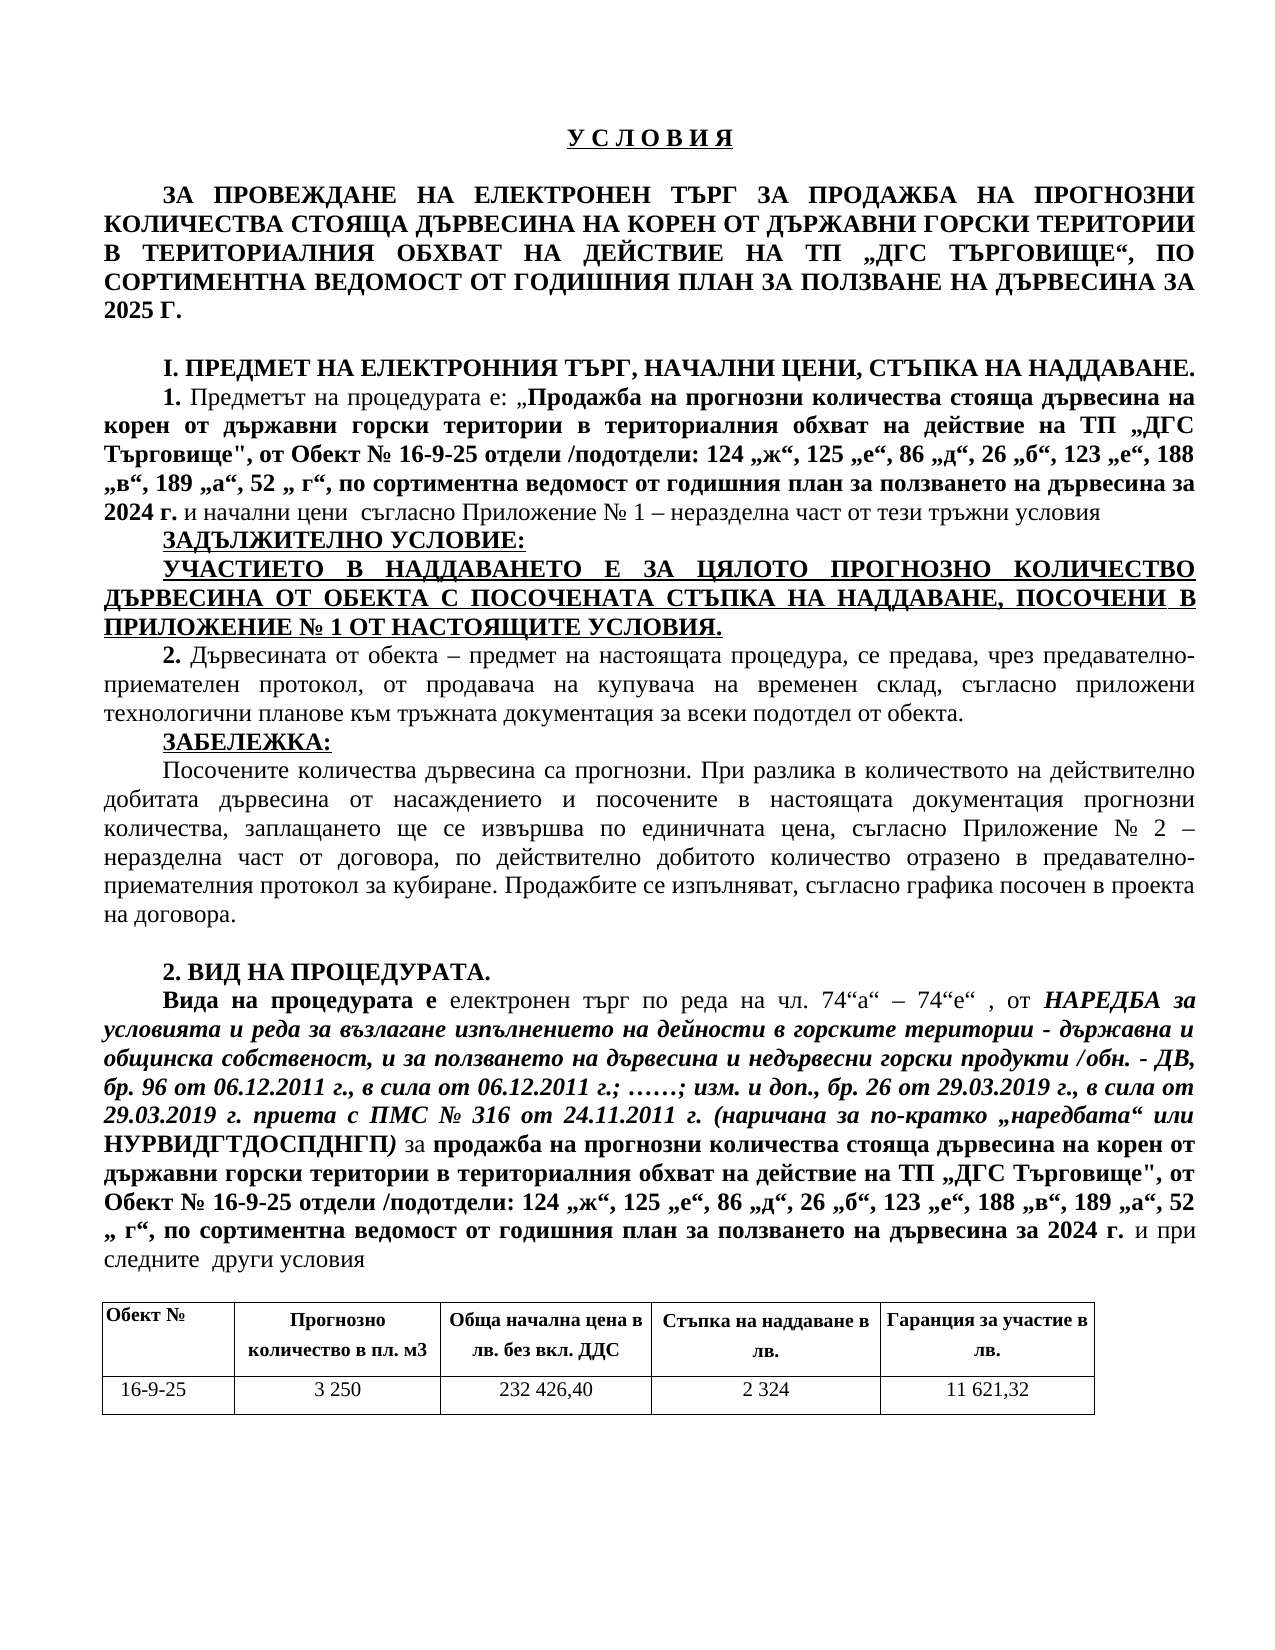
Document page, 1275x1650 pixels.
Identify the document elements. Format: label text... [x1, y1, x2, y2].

table_header Прогнозно количество в пл. м3 [235, 1303, 440, 1376]
text 2. ВИД НА ПРОЦЕДУРАТА. [103, 957, 1196, 986]
text 2. Дървесината от обекта – предмет на настоящата процедура, се предава, чрез предавателно-приемателен протокол, от продавача на купувача на временен склад, съгласно приложени технологични планове към тръжната документация за всеки подотдел от обекта. [103, 641, 1196, 727]
text I. ПРЕДМЕТ НА ЕЛЕКТРОННИЯ ТЪРГ, НАЧАЛНИ ЦЕНИ, СТЪПКА НА НАДДАВАНЕ. [103, 353, 1196, 382]
text УЧАСТИЕТО В НАДДАВАНЕTO Е ЗА ЦЯЛОТО ПРОГНОЗНО КОЛИЧЕСТВО ДЪРВЕСИНА ОТ ОБЕКТА С ПОСОЧЕНАТА СТЪПКА НА НАДДАВАНЕ, ПОСОЧЕНИ В ПРИЛОЖЕНИЕ № 1 ОТ НАСТОЯЩИТЕ УСЛОВИЯ. [103, 609, 1196, 641]
text У С Л О В И Я [103, 123, 1196, 152]
table_header Гаранция за участие в лв. [881, 1303, 1094, 1376]
text ЗАБЕЛЕЖКА: [103, 727, 1196, 756]
text Посочените количества дървесина са прогнозни. При разлика в количеството на действително добитата дървесина от насаждението и посочените в настоящата документация прогнозни количества, заплащането ще се извършва по единичната цена, съгласно Приложение № 2 – неразделна част от договора, по действително добитото количество отразено в предавателно-приемателния протокол за кубиране. Продажбите се изпълняват, съгласно графика посочен в проекта на договора. [103, 756, 1196, 928]
table_cell 3 250 [235, 1377, 440, 1414]
table_header Обща начална цена в лв. без вкл. ДДС [441, 1303, 651, 1376]
table_cell 11 621,32 [881, 1377, 1094, 1414]
table_header Стъпка на наддаване в лв. [652, 1303, 880, 1376]
table_cell 2 324 [652, 1377, 880, 1414]
text Вида на процедурата е електронен търг по реда на чл. 74“а“ – 74“е“ , от НАРЕДБА за условията и реда за възлагане изпълнението на дейности в горските територии - държавна и общинска собственост, и за ползването на дървесина и недървесни горски продукти /обн. - ДВ, бр. 96 от 06.12.2011 г., в сила от 06.12.2011 г.; ……; изм. и доп., бр. 26 от 29.03.2019 г., в сила от 29.03.2019 г. приета с ПМС № 316 от 24.11.2011 г. (наричана за по-кратко „наредбата“ или НУРВИДГТДОСПДНГП) за продажба на прогнозни количества стояща дървесина на корен от държавни горски територии в териториалния обхват на действие на ТП „ДГС Търговище", от Обект № 16-9-25 отдели /подотдели: 124 „ж“, 125 „е“, 86 „д“, 26 „б“, 123 „е“, 188 „в“, 189 „а“, 52 „ г“, по сортиментна ведомост от годишния план за ползването на дървесина за 2024 г. и при следните други условия [103, 986, 1196, 1273]
table_cell 16-9-25 [103, 1377, 234, 1414]
text ЗАДЪЛЖИТЕЛНО УСЛОВИЕ: [103, 526, 1196, 554]
text УЧАСТИЕТО В НАДДАВАНЕTO Е ЗА ЦЯЛОТО ПРОГНОЗНО КОЛИЧЕСТВО ДЪРВЕСИНА ОТ ОБЕКТА С ПОСОЧЕНАТА СТЪПКА НА НАДДАВАНЕ, ПОСОЧЕНИ В ПРИЛОЖЕНИЕ № 1 ОТ НАСТОЯЩИТЕ УСЛОВИЯ. [103, 554, 1196, 608]
text ЗА ПРОВЕЖДАНЕ НА ЕЛЕКТРОНЕН ТЪРГ ЗА ПРОДАЖБА НА ПРОГНОЗНИ КОЛИЧЕСТВА СТОЯЩА ДЪРВЕСИНА НА КОРЕН ОТ ДЪРЖАВНИ ГОРСКИ ТЕРИТОРИИ В ТЕРИТОРИАЛНИЯ ОБХВАТ НА ДЕЙСТВИЕ НА ТП „ДГС ТЪРГОВИЩЕ“, ПО СОРТИМЕНТНА ВЕДОМОСТ ОТ ГОДИШНИЯ ПЛАН ЗА ПОЛЗВАНЕ НА ДЪРВЕСИНА ЗА 2025 Г. [103, 181, 1196, 324]
table_cell 232 426,40 [441, 1377, 651, 1414]
table_header Обект № [103, 1303, 234, 1376]
text 1. Предметът на процедурата е: „Продажба на прогнозни количества стояща дървесина на корен от държавни горски територии в териториалния обхват на действие на ТП „ДГС Търговище", от Обект № 16-9-25 отдели /подотдели: 124 „ж“, 125 „е“, 86 „д“, 26 „б“, 123 „е“, 188 „в“, 189 „а“, 52 „ г“, по сортиментна ведомост от годишния план за ползването на дървесина за 2024 г. и начални цени съгласно Приложение № 1 – неразделна част от тези тръжни условия [103, 382, 1196, 526]
